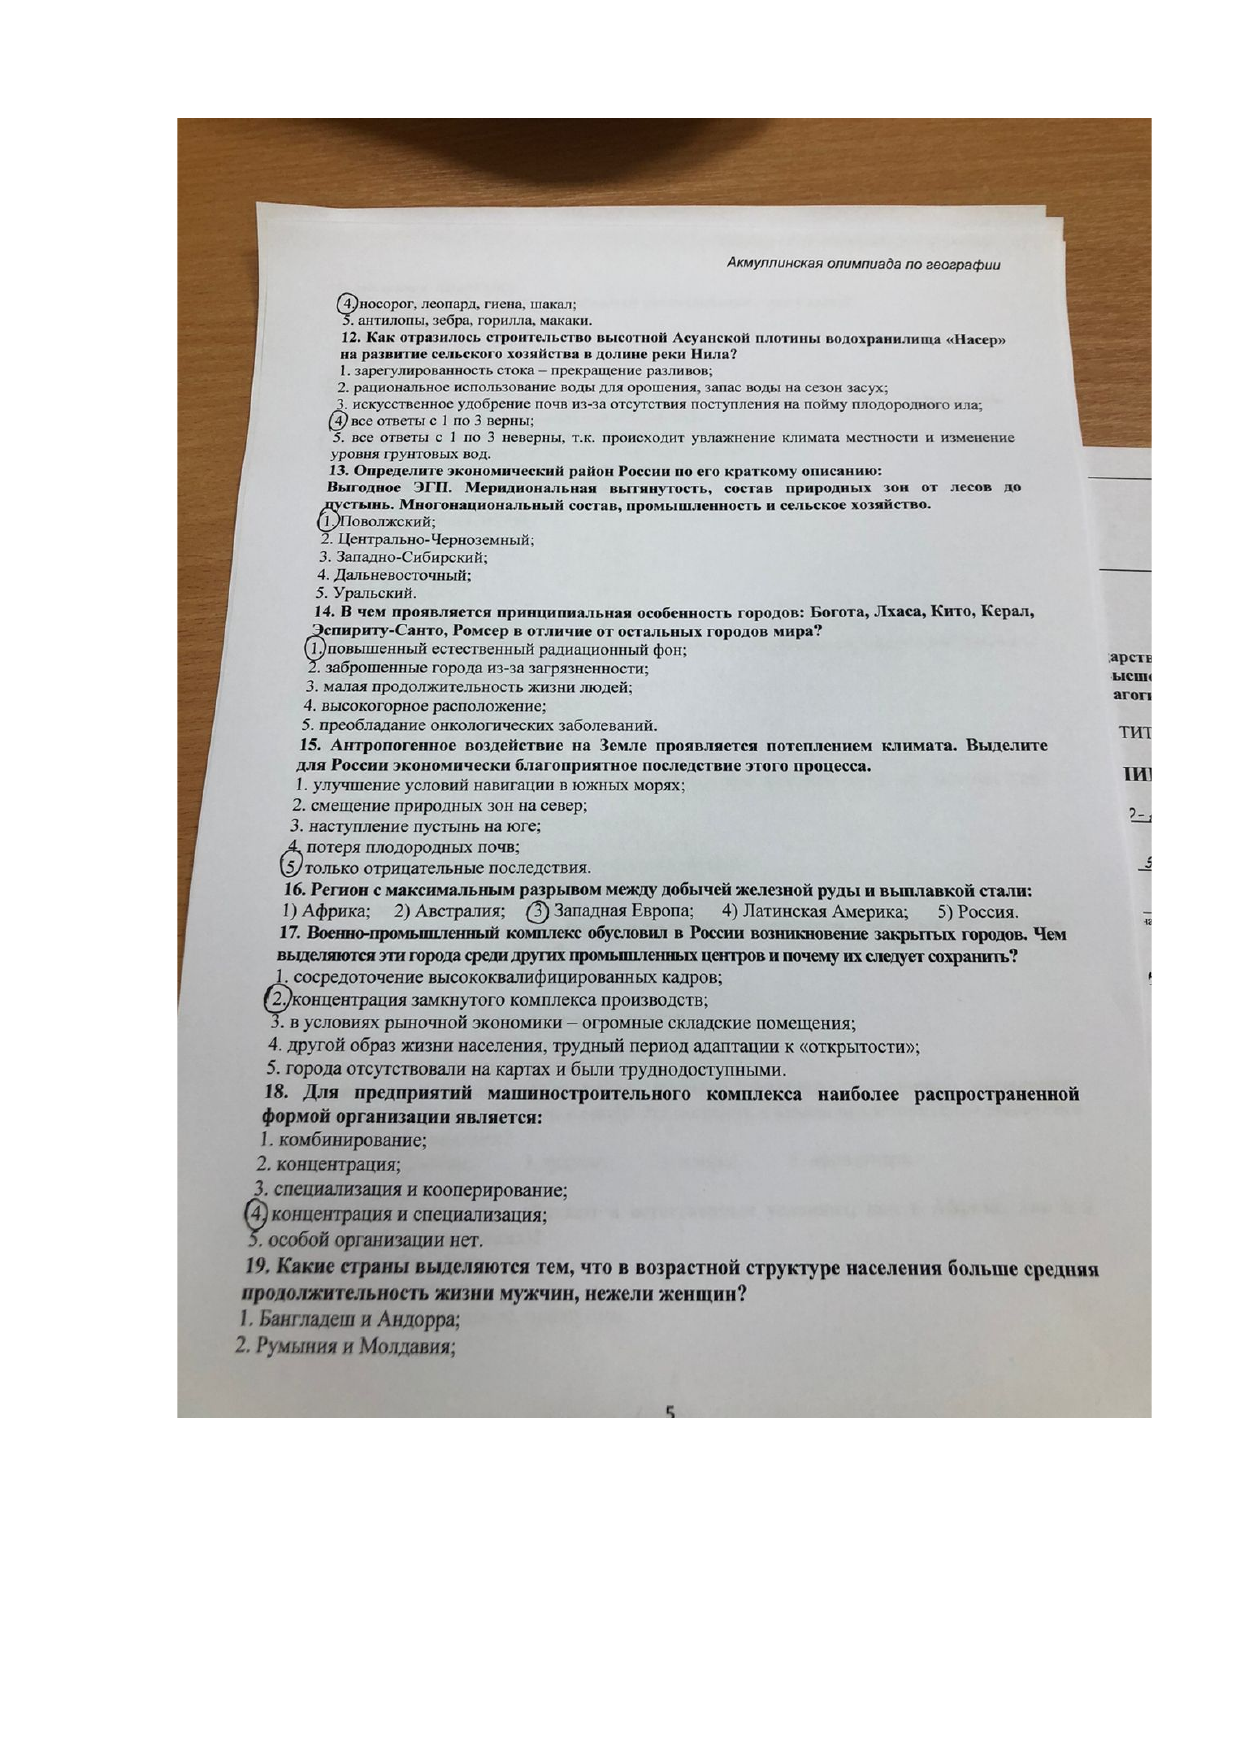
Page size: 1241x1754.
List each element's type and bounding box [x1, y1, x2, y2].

picture [177, 118, 1152, 1418]
